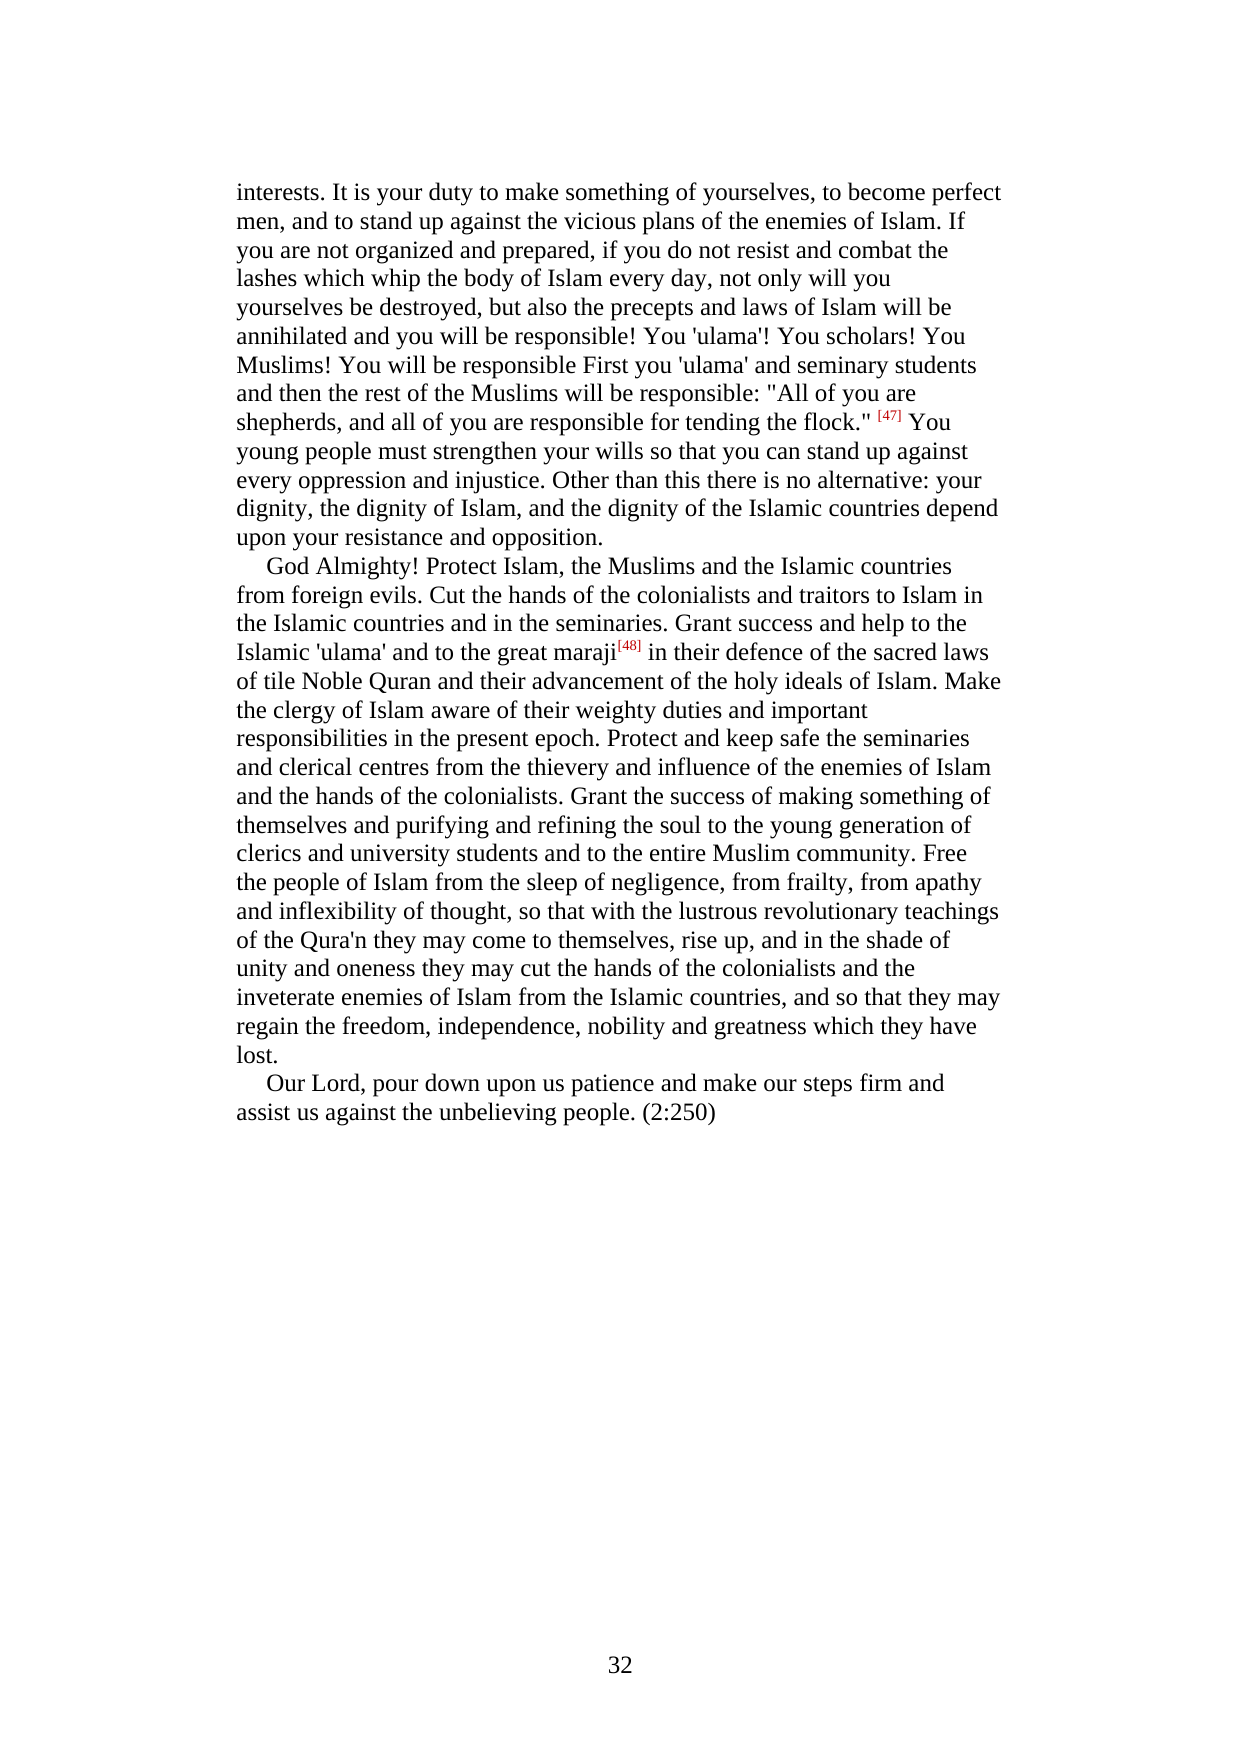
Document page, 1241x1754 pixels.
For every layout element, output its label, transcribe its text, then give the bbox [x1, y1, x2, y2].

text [236, 177, 1004, 551]
text God Almighty! Protect Islam, the Muslims and the Islamic countries from foreign evils. Cut the hands of the colonialists and traitors to Islam in the Islamic countries and in the seminaries. Grant success and help to the Islamic 'ulama' and to the great maraji[48] in their defence of the sacred laws of tile Noble Quran and their advancement of the holy ideals of Islam. Make the clergy of Islam aware of their weighty duties and important responsibilities in the present epoch. Protect and keep safe the seminaries and clerical centres from the thievery and influence of the enemies of Islam and the hands of the colonialists. Grant the success of making something of themselves and purifying and refining the soul to the young generation of clerics and university students and to the entire Muslim community. Free the people of Islam from the sleep of negligence, from frailty, from apathy and inflexibility of thought, so that with the lustrous revolutionary teachings of the Qura'n they may come to themselves, rise up, and in the shade of unity and oneness they may cut the hands of the colonialists and the inveterate enemies of Islam from the Islamic countries, and so that they may regain the freedom, independence, nobility and greatness which they have lost. [236, 551, 1004, 1068]
text Our Lord, pour down upon us patience and make our steps firm and assist us against the unbelieving people. (2:250) [236, 1068, 1004, 1126]
